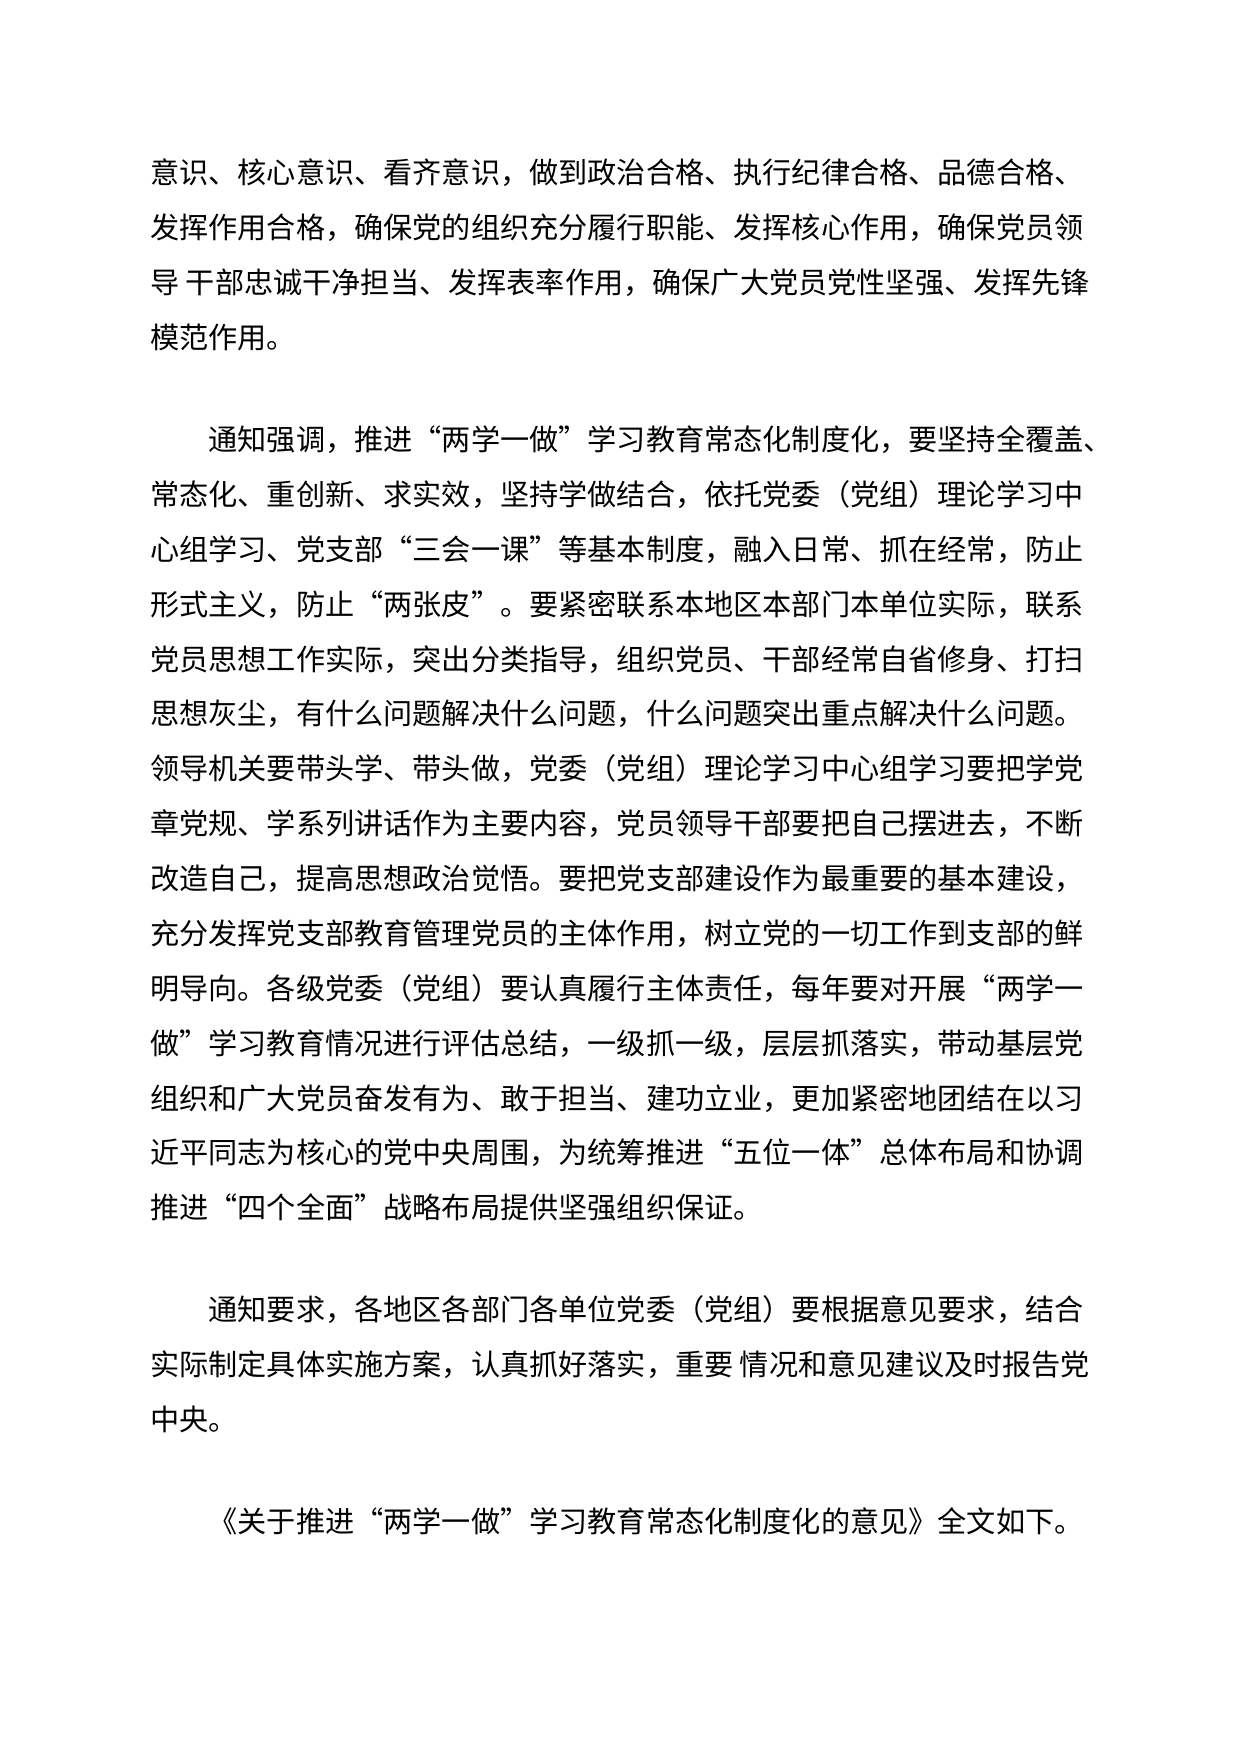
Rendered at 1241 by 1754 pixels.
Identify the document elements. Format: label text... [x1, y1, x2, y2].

text 《关于推进“两学一做”学习教育常态化制度化的意见》全文如下。 [150, 1498, 1090, 1541]
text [150, 150, 1090, 357]
text 通知要求，各地区各部门各单位党委（党组）要根据意见要求，结合实际制定具体实施方案，认真抓好落实，重要 情况和意见建议及时报告党中央。 [150, 1287, 1090, 1439]
text 通知强调，推进“两学一做”学习教育常态化制度化，要坚持全覆盖、常态化、重创新、求实效，坚持学做结合，依托党委（党组）理论学习中心组学习、党支部“三会一课”等基本制度，融入日常、抓在经常，防止形式主义，防止“两张皮”。要紧密联系本地区本部门本单位实际，联系党员思想工作实际，突出分类指导，组织党员、干部经常自省修身、打扫思想灰尘，有什么问题解决什么问题，什么问题突出重点解决什么问题。领导机关要带头学、带头做，党委（党组）理论学习中心组学习要把学党章党规、学系列讲话作为主要内容，党员领导干部要把自己摆进去，不断改造自己，提高思想政治觉悟。要把党支部建设作为最重要的基本建设，充分发挥党支部教育管理党员的主体作用，树立党的一切工作到支部的鲜明导向。各级党委（党组）要认真履行主体责任，每年要对开展“两学一做”学习教育情况进行评估总结，一级抓一级，层层抓落实，带动基层党组织和广大党员奋发有为、敢于担当、建功立业，更加紧密地团结在以习近平同志为核心的党中央周围，为统筹推进“五位一体”总体布局和协调推进“四个全面”战略布局提供坚强组织保证。 [150, 416, 1090, 1227]
